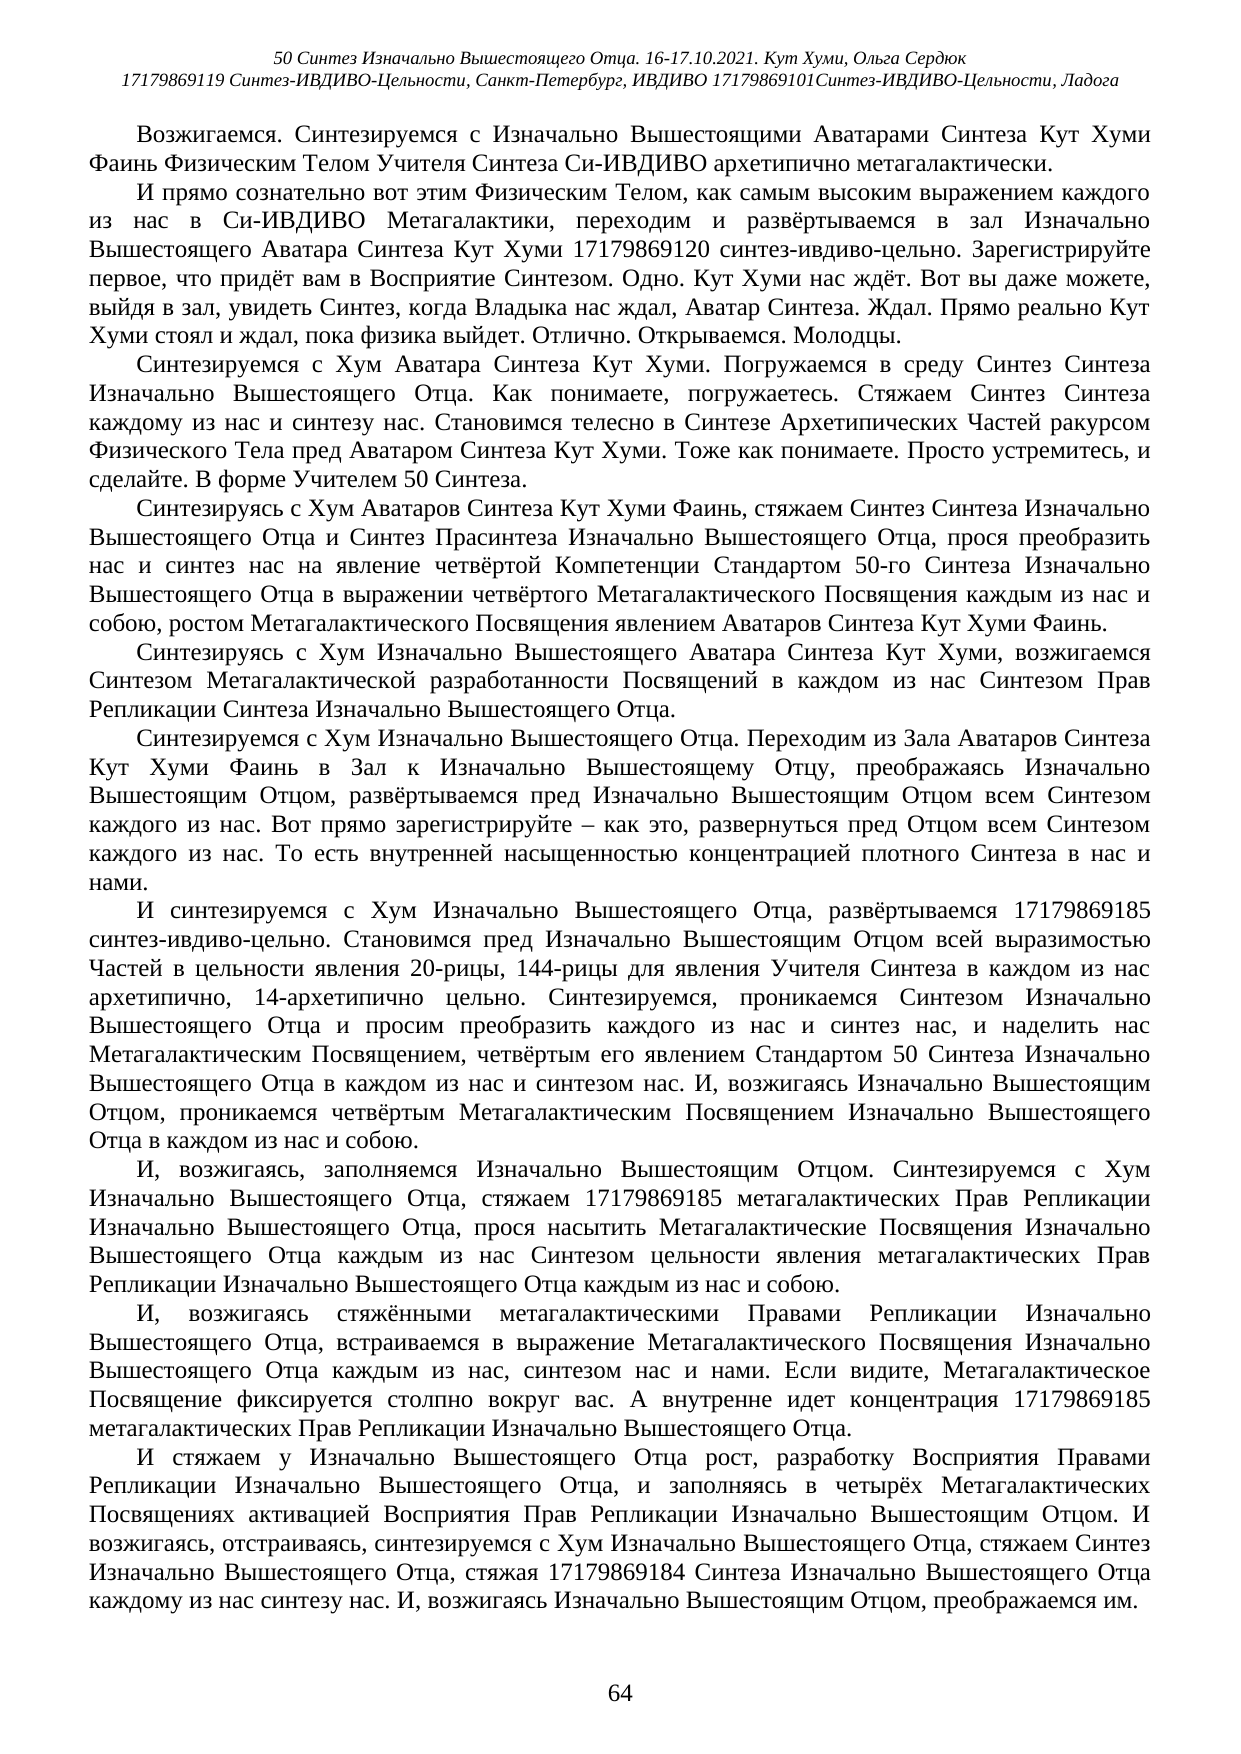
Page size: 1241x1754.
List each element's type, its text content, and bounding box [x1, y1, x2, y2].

text Синтезируемся с Хум Аватара Синтеза Кут Хуми. Погружаемся в среду Синтез Синтеза Изначально Вышестоящего Отца. Как понимаете, погружаетесь. Стяжаем Синтез Синтеза каждому из нас и синтезу нас. Становимся телесно в Синтезе Архетипических Частей ракурсом Физического Тела пред Аватаром Синтеза Кут Хуми. Тоже как понимаете. Просто устремитесь, и сделайте. В форме Учителем 50 Синтеза. [89, 349, 1152, 493]
text Синтезируясь с Хум Аватаров Синтеза Кут Хуми Фаинь, стяжаем Синтез Синтеза Изначально Вышестоящего Отца и Синтез Прасинтеза Изначально Вышестоящего Отца, прося преобразить нас и синтез нас на явление четвёртой Компетенции Стандартом 50-го Синтеза Изначально Вышестоящего Отца в выражении четвёртого Метагалактического Посвящения каждым из нас и собою, ростом Метагалактического Посвящения явлением Аватаров Синтеза Кут Хуми Фаинь. [89, 493, 1152, 637]
text Возжигаемся. Синтезируемся с Изначально Вышестоящими Аватарами Синтеза Кут Хуми Фаинь Физическим Телом Учителя Синтеза Си-ИВДИВО архетипично метагалактически. [89, 119, 1152, 177]
text И стяжаем у Изначально Вышестоящего Отца рост, разработку Восприятия Правами Репликации Изначально Вышестоящего Отца, и заполняясь в четырёх Метагалактических Посвящениях активацией Восприятия Прав Репликации Изначально Вышестоящим Отцом. И возжигаясь, отстраиваясь, синтезируемся с Хум Изначально Вышестоящего Отца, стяжаем Синтез Изначально Вышестоящего Отца, стяжая 17179869184 Синтеза Изначально Вышестоящего Отца каждому из нас синтезу нас. И, возжигаясь Изначально Вышестоящим Отцом, преображаемся им. [89, 1442, 1152, 1614]
text Синтезируясь с Хум Изначально Вышестоящего Аватара Синтеза Кут Хуми, возжигаемся Синтезом Метагалактической разработанности Посвящений в каждом из нас Синтезом Прав Репликации Синтеза Изначально Вышестоящего Отца. [89, 637, 1152, 723]
text Синтезируемся с Хум Изначально Вышестоящего Отца. Переходим из Зала Аватаров Синтеза Кут Хуми Фаинь в Зал к Изначально Вышестоящему Отцу, преображаясь Изначально Вышестоящим Отцом, развёртываемся пред Изначально Вышестоящим Отцом всем Синтезом каждого из нас. Вот прямо зарегистрируйте – как это, развернуться пред Отцом всем Синтезом каждого из нас. То есть внутренней насыщенностью концентрацией плотного Синтеза в нас и нами. [89, 723, 1152, 895]
text И прямо сознательно вот этим Физическим Телом, как самым высоким выражением каждого из нас в Си-ИВДИВО Метагалактики, переходим и развёртываемся в зал Изначально Вышестоящего Аватара Синтеза Кут Хуми 17179869120 синтез-ивдиво-цельно. Зарегистрируйте первое, что придёт вам в Восприятие Синтезом. Одно. Кут Хуми нас ждёт. Вот вы даже можете, выйдя в зал, увидеть Синтез, когда Владыка нас ждал, Аватар Синтеза. Ждал. Прямо реально Кут Хуми стоял и ждал, пока физика выйдет. Отлично. Открываемся. Молодцы. [89, 177, 1152, 349]
text И, возжигаясь, заполняемся Изначально Вышестоящим Отцом. Синтезируемся с Хум Изначально Вышестоящего Отца, стяжаем 17179869185 метагалактических Прав Репликации Изначально Вышестоящего Отца, прося насытить Метагалактические Посвящения Изначально Вышестоящего Отца каждым из нас Синтезом цельности явления метагалактических Прав Репликации Изначально Вышестоящего Отца каждым из нас и собою. [89, 1154, 1152, 1298]
text И, возжигаясь стяжёнными метагалактическими Правами Репликации Изначально Вышестоящего Отца, встраиваемся в выражение Метагалактического Посвящения Изначально Вышестоящего Отца каждым из нас, синтезом нас и нами. Если видите, Метагалактическое Посвящение фиксируется столпно вокруг вас. А внутренне идет концентрация 17179869185 метагалактических Прав Репликации Изначально Вышестоящего Отца. [89, 1298, 1152, 1442]
text И синтезируемся с Хум Изначально Вышестоящего Отца, развёртываемся 17179869185 синтез-ивдиво-цельно. Становимся пред Изначально Вышестоящим Отцом всей выразимостью Частей в цельности явления 20-рицы, 144-рицы для явления Учителя Синтеза в каждом из нас архетипично, 14-архетипично цельно. Синтезируемся, проникаемся Синтезом Изначально Вышестоящего Отца и просим преобразить каждого из нас и синтез нас, и наделить нас Метагалактическим Посвящением, четвёртым его явлением Стандартом 50 Синтеза Изначально Вышестоящего Отца в каждом из нас и синтезом нас. И, возжигаясь Изначально Вышестоящим Отцом, проникаемся четвёртым Метагалактическим Посвящением Изначально Вышестоящего Отца в каждом из нас и собою. [89, 895, 1152, 1154]
